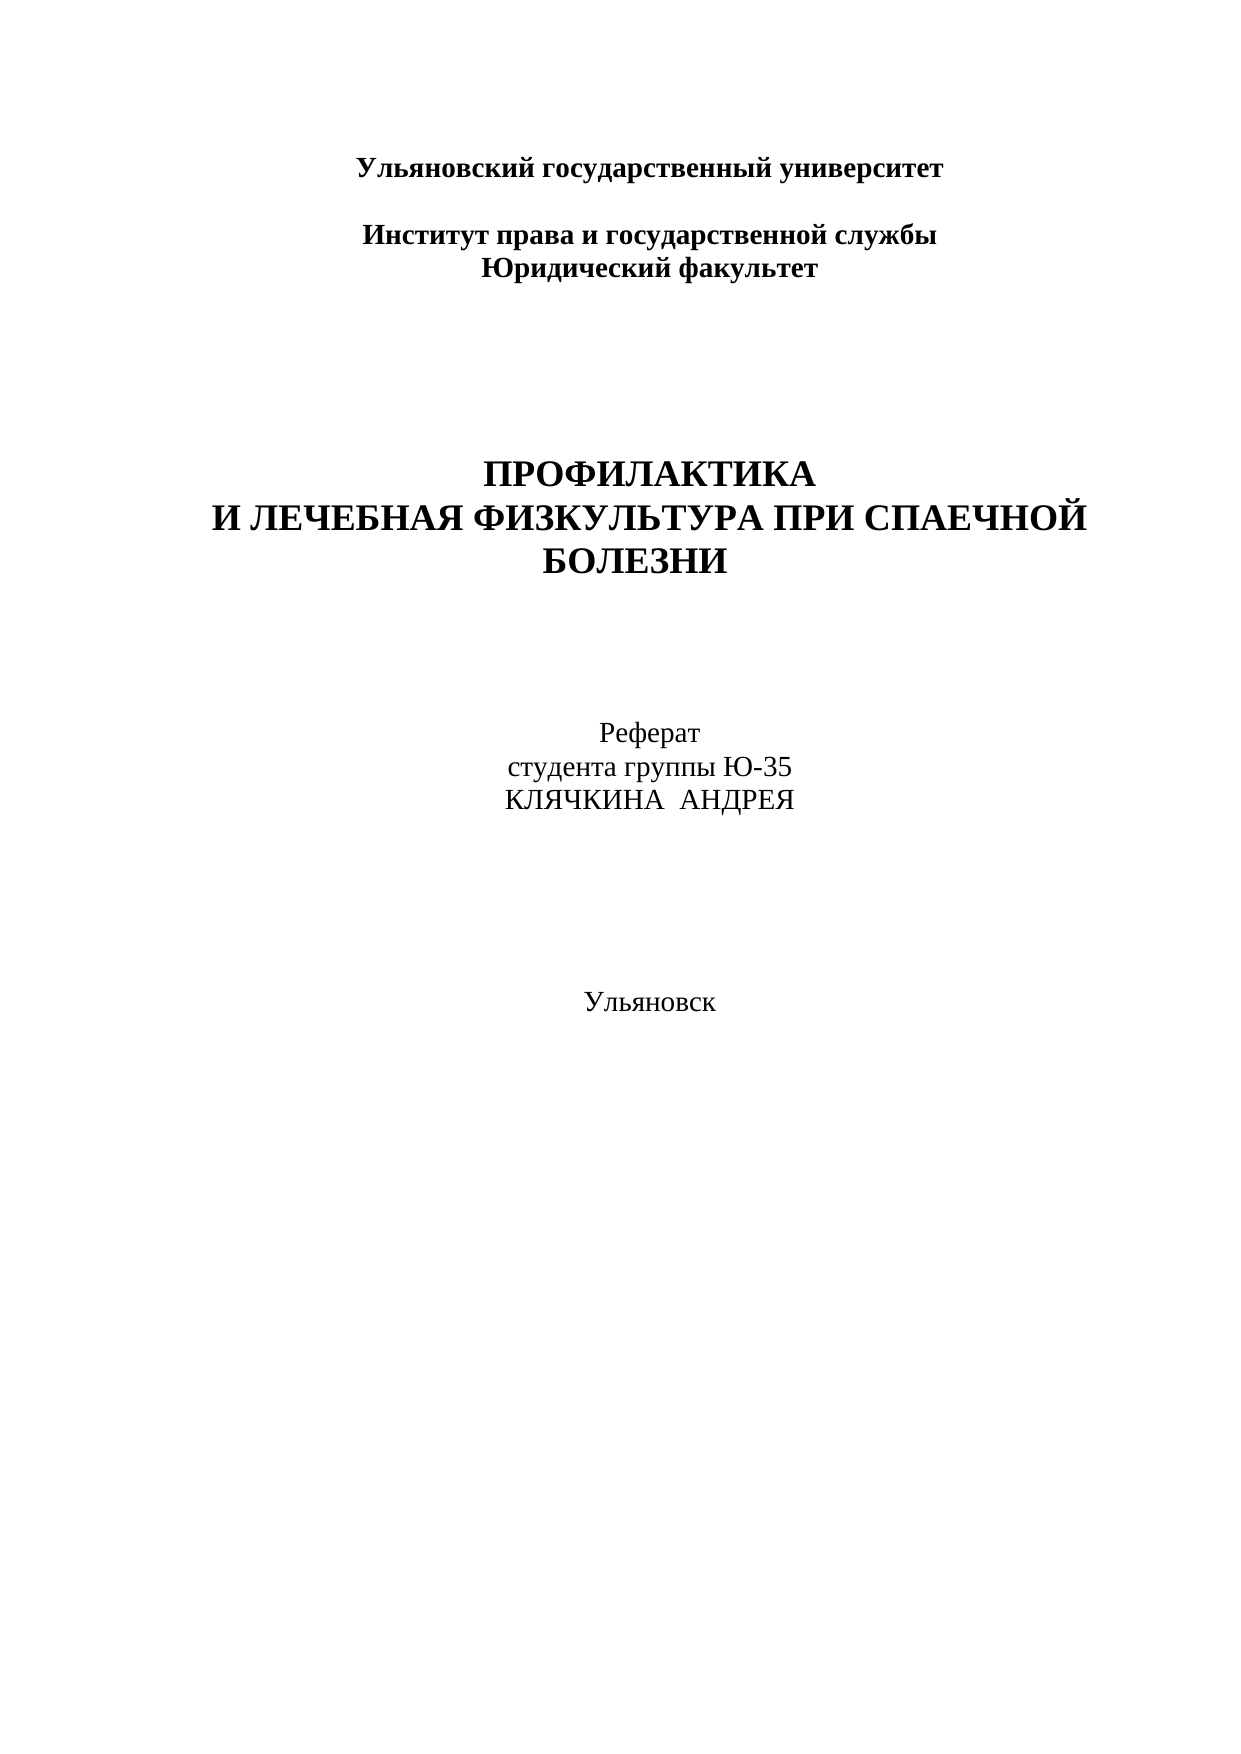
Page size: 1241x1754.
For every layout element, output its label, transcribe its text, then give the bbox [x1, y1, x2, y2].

text студента группы Ю-35 [118, 749, 1152, 782]
text Институт права и государственной службы [118, 217, 1152, 251]
text КЛЯЧКИНА АНДРЕЯ [118, 782, 1152, 816]
text И ЛЕЧЕБНАЯ ФИЗКУЛЬТУРА ПРИ СПАЕЧНОЙ БОЛЕЗНИ [118, 495, 1152, 581]
text Юридический факультет [118, 251, 1152, 284]
text ПРОФИЛАКТИКА [118, 452, 1152, 495]
text Ульяновский государственный университет [118, 150, 1152, 183]
text Реферат [118, 715, 1152, 749]
text Ульяновск [118, 984, 1152, 1017]
